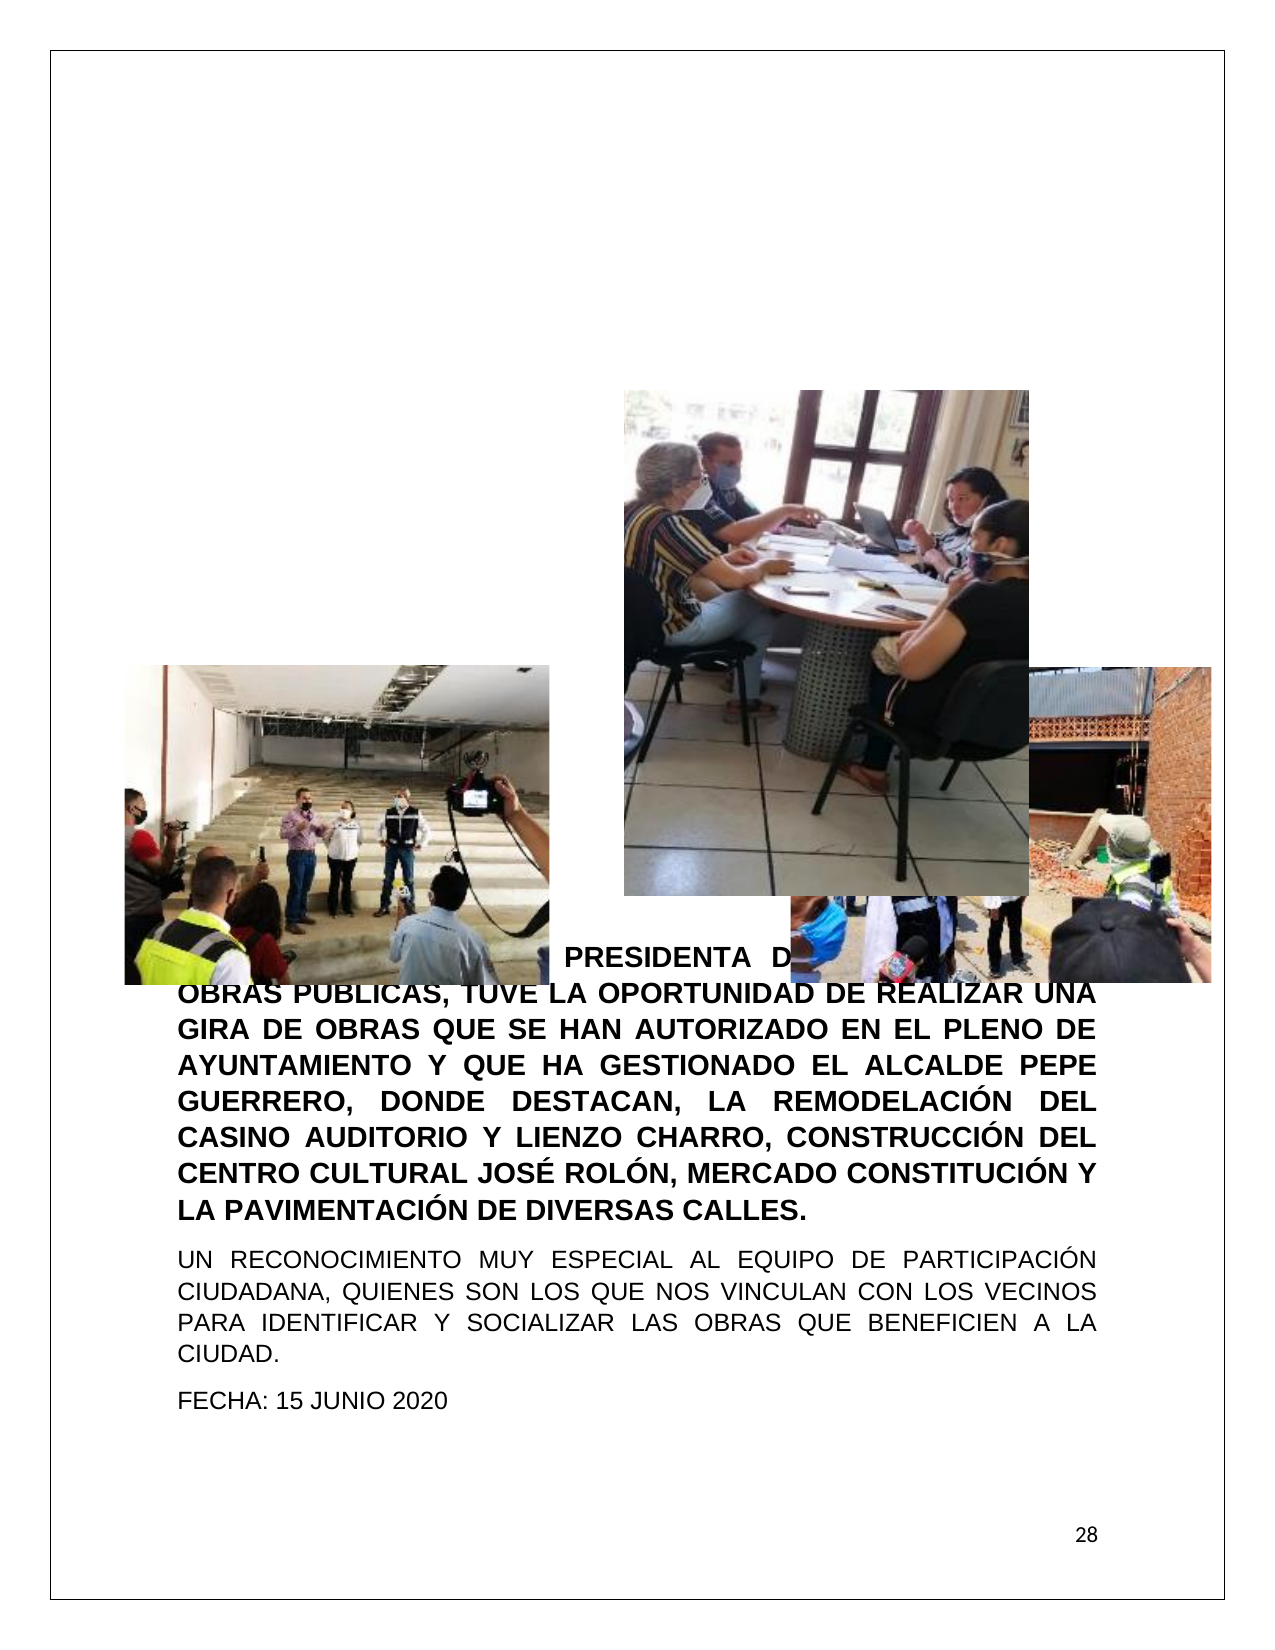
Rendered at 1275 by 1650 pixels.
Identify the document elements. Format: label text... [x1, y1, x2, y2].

text EL DÍA DE HOY, COMO PRESIDENTA DE LA COMISIÓN DE OBRAS PÚBLICAS, TUVE LA OPORTUNIDAD DE REALIZAR UNA GIRA DE OBRAS QUE SE HAN AUTORIZADO EN EL PLENO DE AYUNTAMIENTO Y QUE HA GESTIONADO EL ALCALDE PEPE GUERRERO, DONDE DESTACAN, LA REMODELACIÓN DEL CASINO AUDITORIO Y LIENZO CHARRO, CONSTRUCCIÓN DEL CENTRO CULTURAL JOSÉ ROLÓN, MERCADO CONSTITUCIÓN Y LA PAVIMENTACIÓN DE DIVERSAS CALLES. [177, 940, 1098, 1226]
picture [622, 390, 1212, 983]
text UN RECONOCIMIENTO MUY ESPECIAL AL EQUIPO DE PARTICIPACIÓN CIUDADANA, QUIENES SON LOS QUE NOS VINCULAN CON LOS VECINOS PARA IDENTIFICAR Y SOCIALIZAR LAS OBRAS QUE BENEFICIEN A LA CIUDAD. [177, 1246, 1098, 1367]
text FECHA: 15 JUNIO 2020 [177, 1386, 1098, 1415]
picture [124, 665, 550, 985]
